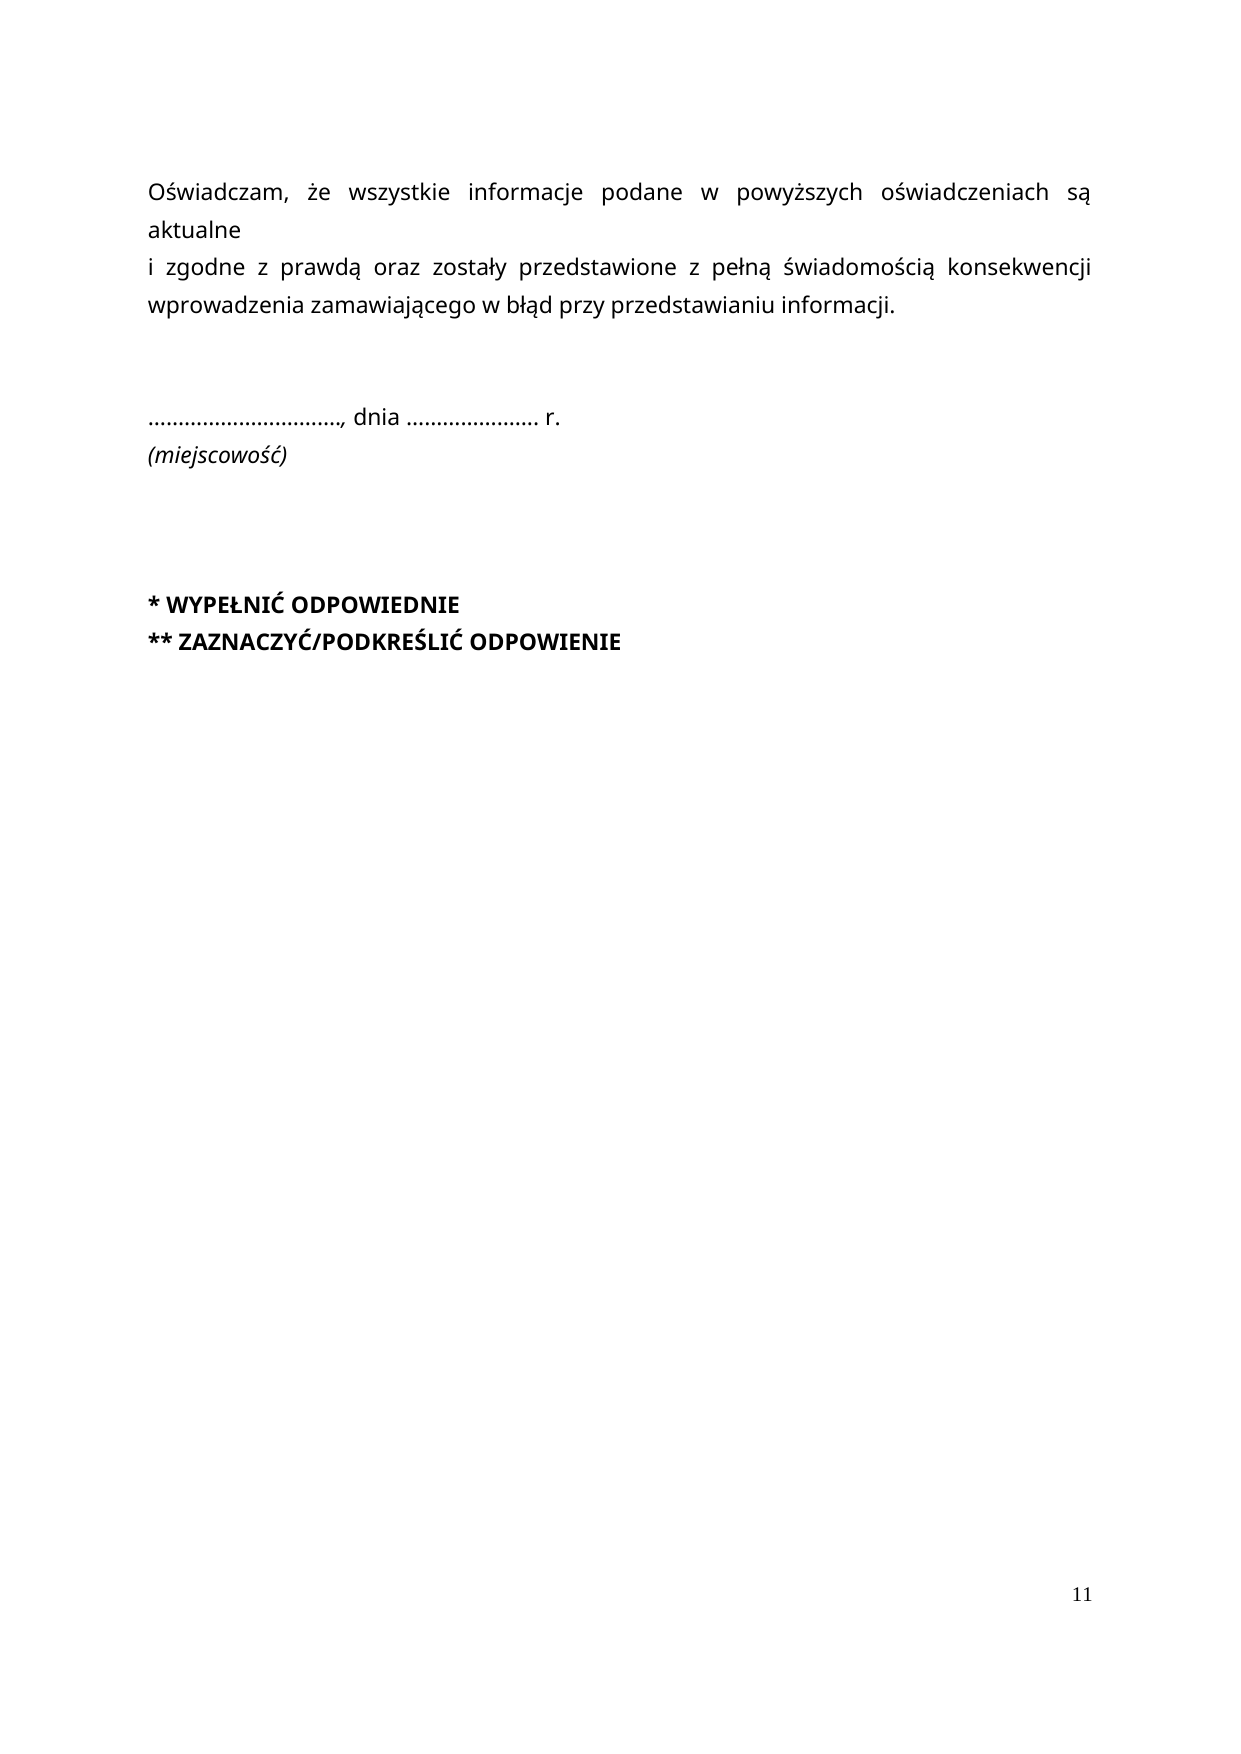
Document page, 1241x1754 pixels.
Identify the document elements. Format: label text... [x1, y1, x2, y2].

text Oświadczam, że wszystkie informacje podane w powyższych oświadczeniach są aktualne i zgodne z prawdą oraz zostały przedstawione z pełną świadomością konsekwencji wprowadzenia zamawiającego w błąd przy przedstawianiu informacji. [148, 176, 1092, 320]
text ** ZAZNACZYĆ/PODKREŚLIĆ ODPOWIENIE [148, 626, 1092, 658]
text …………………….……., dnia …………………. r. [148, 401, 1092, 433]
text (miejscowość) [148, 439, 1092, 470]
text * WYPEŁNIĆ ODPOWIEDNIE [148, 589, 1092, 620]
